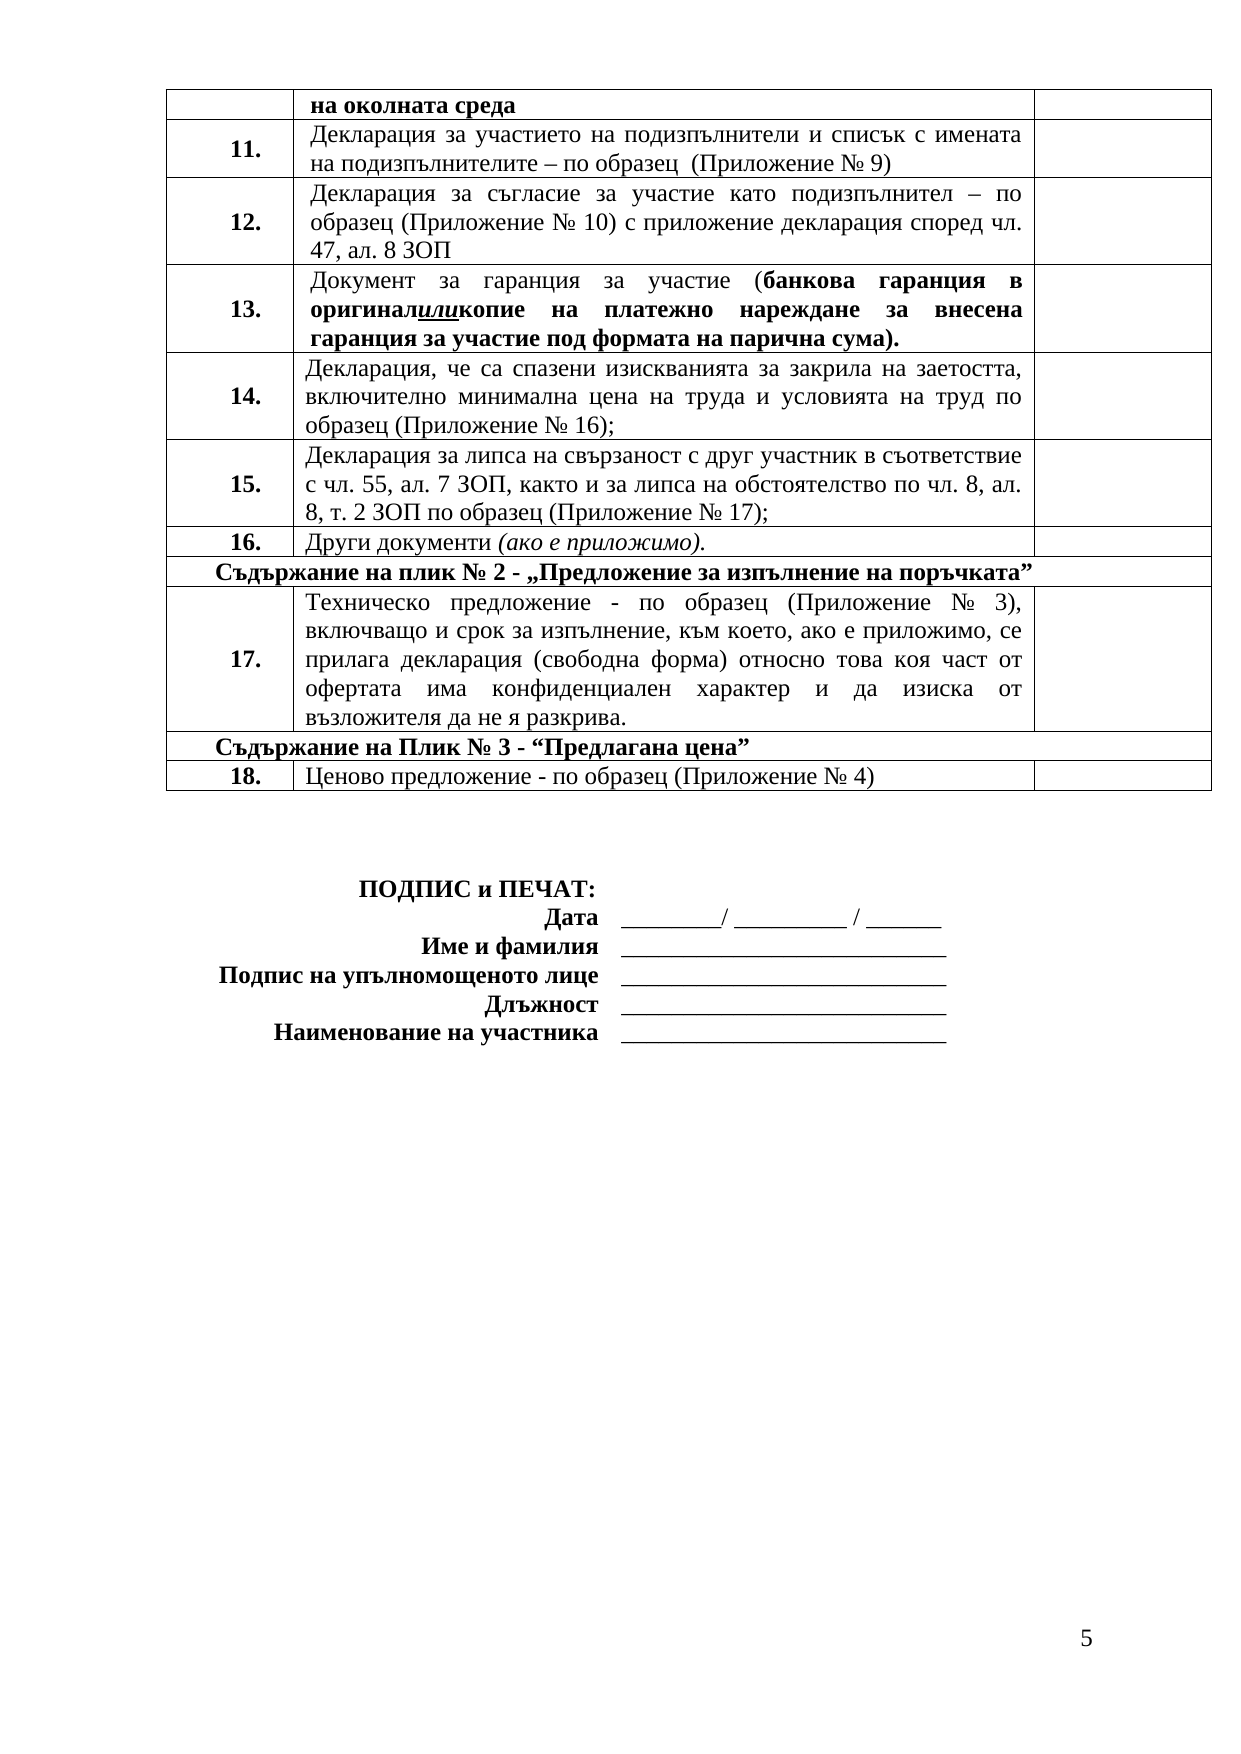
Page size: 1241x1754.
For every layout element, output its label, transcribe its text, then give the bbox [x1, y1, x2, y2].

table_cell Декларация за участието на подизпълнители и списък с имената на подизпълнителите – по образец (Приложение № 9) [294, 120, 1034, 177]
table_header Дата [166, 903, 610, 931]
table_cell Подпис на упълномощеното лице [166, 960, 610, 989]
table_cell __________________________ [610, 1018, 1054, 1132]
table_cell Съдържание на Плик № 3 - “Предлагана цена” [167, 732, 1211, 760]
table_cell [1035, 353, 1211, 439]
table_cell Наименование на участника [166, 1018, 610, 1132]
table_cell Декларация за съгласие за участие като подизпълнител – по образец (Приложение № 10) с приложение декларация според чл. 47, ал. 8 ЗОП [294, 178, 1034, 264]
table_cell [167, 440, 293, 526]
table_cell __________________________ [610, 989, 1054, 1017]
table_cell Техническо предложение - по образец (Приложение № 3), включващо и срок за изпълнение, към което, ако е приложимо, се прилага декларация (свободна форма) относно това коя част от офертата има конфиденциален характер и да изиска от възложителя да не я разкрива. [294, 587, 1034, 731]
table_cell [1035, 178, 1211, 264]
table_cell Име и фамилия [166, 931, 610, 960]
table_cell __________________________ [610, 960, 1054, 989]
table_cell Ценово предложение - по образец (Приложение № 4) [294, 761, 1034, 790]
table_cell [1035, 90, 1211, 118]
table_cell Длъжност [166, 989, 610, 1017]
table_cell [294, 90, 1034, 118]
table_cell [167, 353, 293, 439]
table_cell [1035, 587, 1211, 731]
table_cell [167, 178, 293, 264]
text ПОДПИС и ПЕЧАТ: [177, 874, 1092, 902]
table_cell [1035, 761, 1211, 790]
table_cell [1035, 440, 1211, 526]
table_cell [167, 90, 293, 118]
table_cell Декларация за липса на свързаност с друг участник в съответствие с чл. 55, ал. 7 ЗОП, както и за липса на обстоятелство по чл. 8, ал. 8, т. 2 ЗОП по образец (Приложение № 17); [294, 440, 1034, 526]
table_cell [1035, 527, 1211, 556]
table_cell Други документи (ако е приложимо). [294, 527, 1034, 556]
table_cell [167, 120, 293, 177]
table_cell [1035, 265, 1211, 352]
table_cell [167, 587, 293, 731]
table_header ________/ _________ / ______ [610, 903, 1054, 931]
table_cell Декларация, че са спазени изискванията за закрила на заетостта, включително минимална цена на труда и условията на труд по образец (Приложение № 16); [294, 353, 1034, 439]
table_cell [167, 265, 293, 352]
table_cell __________________________ [610, 931, 1054, 960]
table_cell [1035, 120, 1211, 177]
table_cell Съдържание на плик № 2 - „Предложение за изпълнение на поръчката” [167, 557, 1211, 586]
table_cell [167, 527, 293, 556]
table_cell [167, 761, 293, 790]
table_cell Документ за гаранция за участие (банкова гаранция в оригиналиликопие на платежно нареждане за внесена гаранция за участие под формата на парична сума). [294, 265, 1034, 352]
